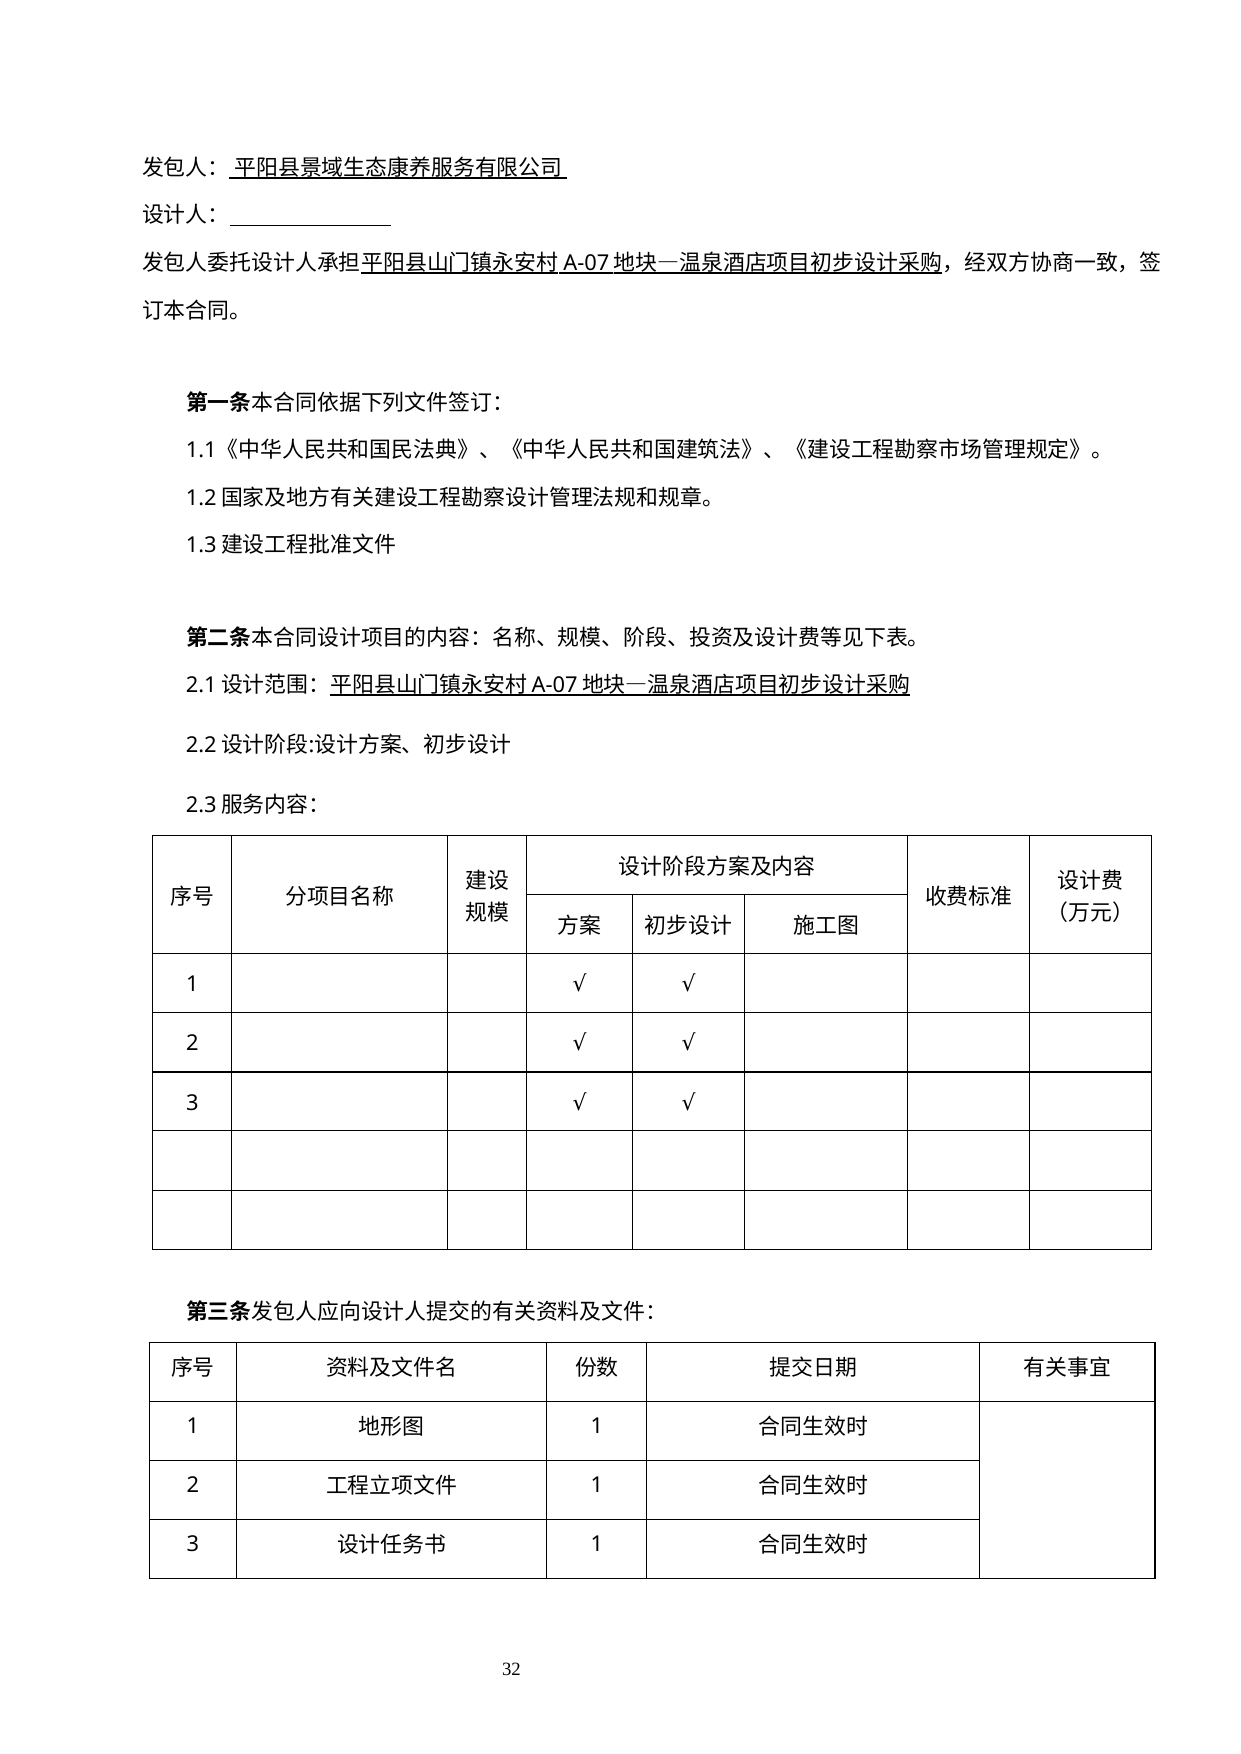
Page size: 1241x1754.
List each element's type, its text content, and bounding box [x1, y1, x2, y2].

table_cell 合同生效时 [647, 1402, 979, 1460]
table_cell 1 [547, 1402, 646, 1460]
text 2.2设计阶段:设计方案、初步设计 [142, 727, 1162, 759]
table_cell [1030, 954, 1151, 1012]
table_cell [448, 954, 526, 1012]
table_cell 3 [153, 1073, 231, 1130]
table_cell 1 [150, 1402, 236, 1460]
table_cell [527, 1131, 632, 1189]
table_cell √ [527, 1073, 632, 1130]
table_header 建设规模 [448, 836, 526, 953]
table_cell √ [527, 954, 632, 1012]
table_cell √ [527, 1013, 632, 1071]
table_cell 方案 [527, 895, 632, 953]
table_header 资料及文件名 [237, 1343, 546, 1401]
table_cell [980, 1402, 1154, 1578]
text 发包人： 平阳县景域生态康养服务有限公司 [142, 150, 1162, 182]
table_cell 施工图 [745, 895, 907, 953]
table_cell 初步设计 [633, 895, 744, 953]
table_cell [527, 1191, 632, 1248]
table_cell 设计任务书 [237, 1520, 546, 1578]
table_header 设计费（万元） [1030, 836, 1151, 953]
table_cell 工程立项文件 [237, 1461, 546, 1519]
text 第二条本合同设计项目的内容：名称、规模、阶段、投资及设计费等见下表。 [142, 620, 1162, 651]
table_cell 3 [150, 1520, 236, 1578]
table_cell [232, 1131, 447, 1189]
table_cell [448, 1191, 526, 1248]
table_cell 合同生效时 [647, 1520, 979, 1578]
table_header 序号 [153, 836, 231, 953]
text 1.3建设工程批准文件 [142, 527, 1162, 559]
text 第一条本合同依据下列文件签订： [142, 385, 1162, 416]
table_cell [232, 1191, 447, 1248]
table_cell 2 [153, 1013, 231, 1071]
text 2.1设计范围：平阳县山门镇永安村A-07地块—温泉酒店项目初步设计采购 [142, 667, 1162, 699]
table_header 提交日期 [647, 1343, 979, 1401]
text 1.1《中华人民共和国民法典》、《中华人民共和国建筑法》、《建设工程勘察市场管理规定》。 [142, 432, 1162, 464]
table_cell 地形图 [237, 1402, 546, 1460]
table_header 有关事宜 [980, 1343, 1154, 1401]
text 发包人委托设计人承担平阳县山门镇永安村A-07地块—温泉酒店项目初步设计采购，经双方协商一致，签订本合同。 [142, 245, 1162, 324]
table_cell [633, 1191, 744, 1248]
table_cell √ [633, 954, 744, 1012]
text 设计人： [142, 197, 1162, 229]
table_cell [908, 1131, 1029, 1189]
table_cell [232, 1073, 447, 1130]
table_cell [232, 1013, 447, 1071]
table_cell √ [633, 1073, 744, 1130]
table_cell 1 [547, 1520, 646, 1578]
table_cell [1030, 1131, 1151, 1189]
table_header 序号 [150, 1343, 236, 1401]
table_cell [908, 1073, 1029, 1130]
table_cell [633, 1131, 744, 1189]
table_cell [745, 1013, 907, 1071]
table_cell [1030, 1073, 1151, 1130]
table_cell [448, 1131, 526, 1189]
table_cell [448, 1073, 526, 1130]
table_header 收费标准 [908, 836, 1029, 953]
table_cell 1 [547, 1461, 646, 1519]
table_cell 2 [150, 1461, 236, 1519]
table_cell [1030, 1013, 1151, 1071]
table_cell [745, 1191, 907, 1248]
table_cell √ [633, 1013, 744, 1071]
text 2.3服务内容： [142, 787, 1162, 819]
table_cell [745, 954, 907, 1012]
table_cell [745, 1131, 907, 1189]
table_cell 1 [153, 954, 231, 1012]
table_cell [153, 1191, 231, 1248]
table_header 份数 [547, 1343, 646, 1401]
table_cell [448, 1013, 526, 1071]
table_cell [908, 1191, 1029, 1248]
table_header 设计阶段方案及内容 [527, 836, 907, 894]
table_cell [153, 1131, 231, 1189]
text 1.2国家及地方有关建设工程勘察设计管理法规和规章。 [142, 480, 1162, 512]
text 第三条发包人应向设计人提交的有关资料及文件： [142, 1294, 1162, 1326]
table_cell [745, 1073, 907, 1130]
table_cell [908, 954, 1029, 1012]
table_cell [232, 954, 447, 1012]
table_header 分项目名称 [232, 836, 447, 953]
table_cell [1030, 1191, 1151, 1248]
table_cell [908, 1013, 1029, 1071]
table_cell 合同生效时 [647, 1461, 979, 1519]
